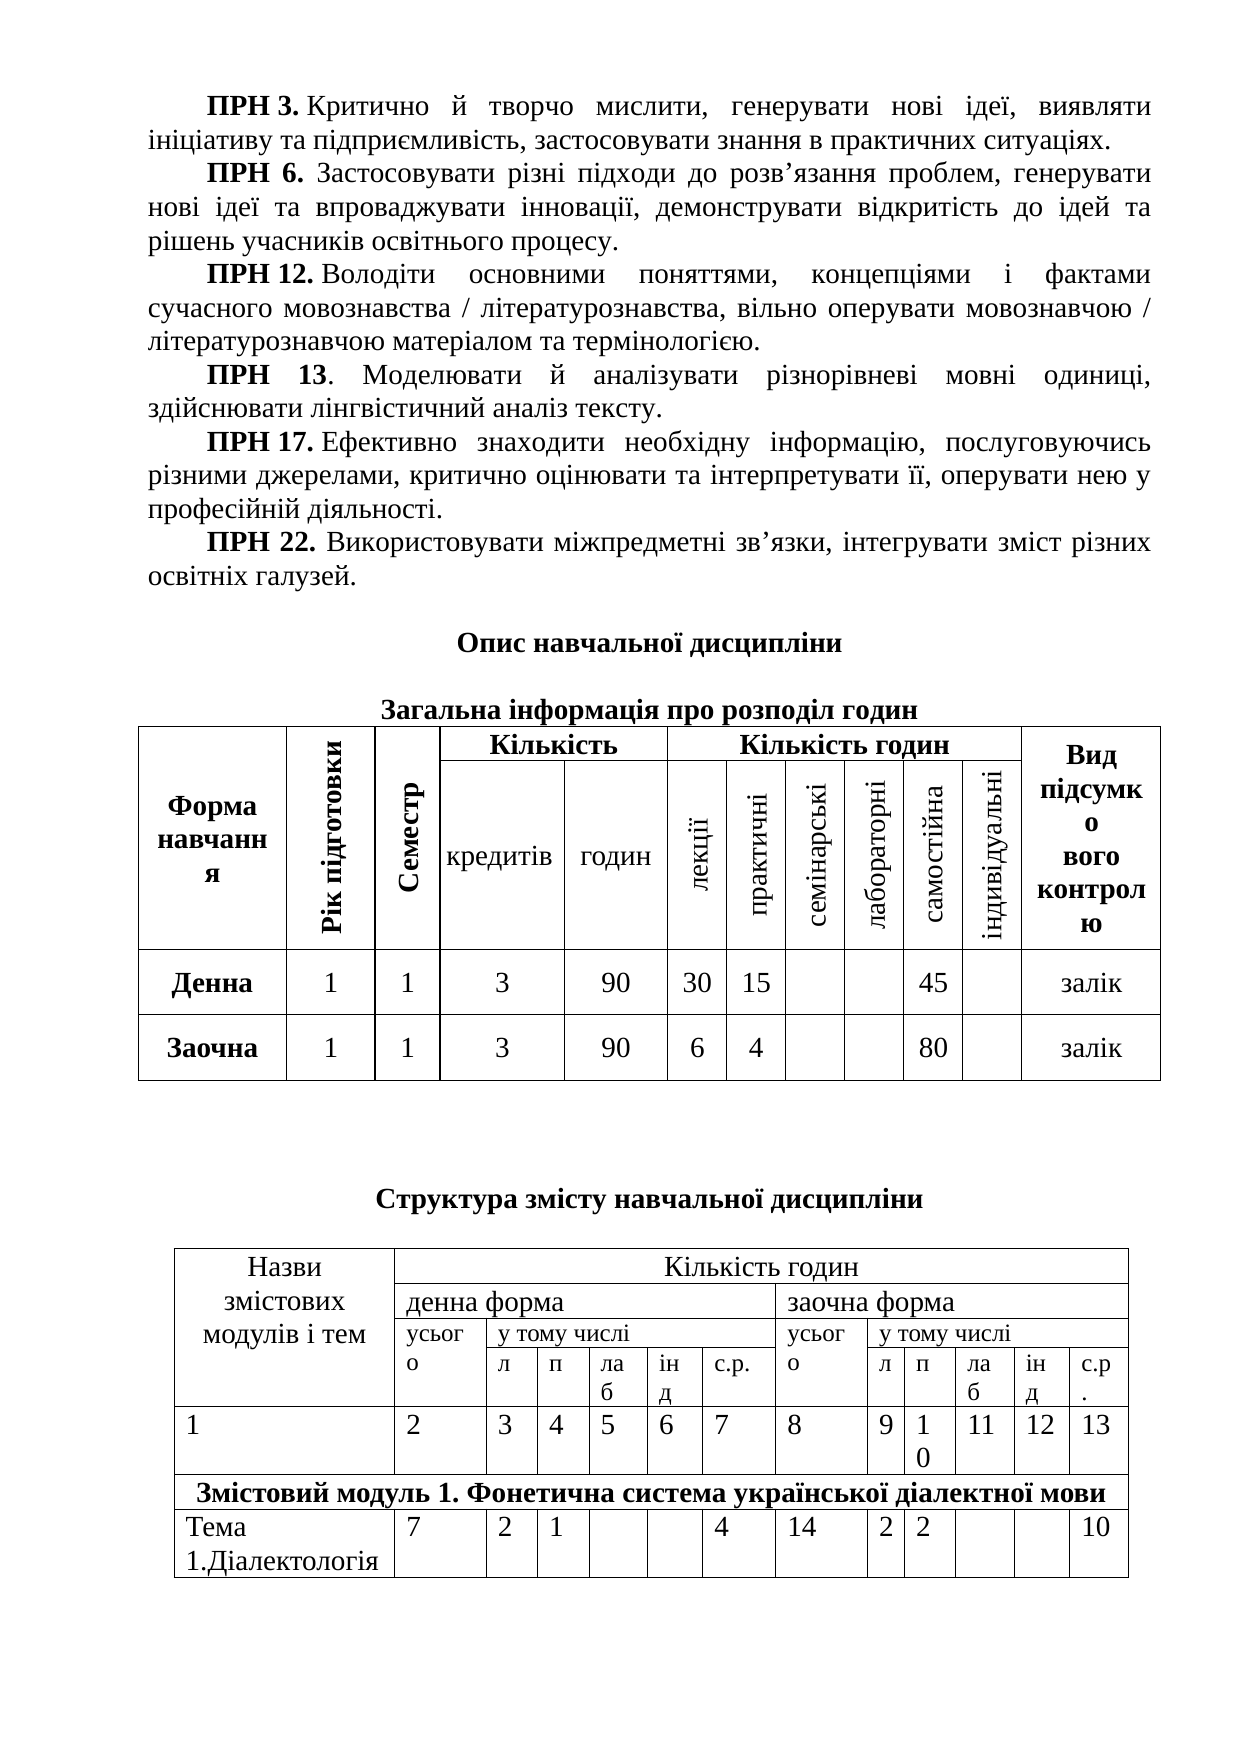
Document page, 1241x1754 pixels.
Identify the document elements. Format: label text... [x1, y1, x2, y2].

table_cell 30 [668, 950, 726, 1014]
table_cell 2 [395, 1407, 486, 1474]
table_cell Заочна [139, 1015, 286, 1079]
table_cell [786, 950, 844, 1014]
table_cell у тому числі [487, 1319, 775, 1347]
table_cell 14 [776, 1510, 867, 1577]
table_cell 15 [727, 950, 785, 1014]
table_cell лаб [590, 1348, 647, 1406]
table_cell 80 [904, 1015, 962, 1079]
table_cell 13 [1070, 1407, 1128, 1474]
table_cell 10 [1070, 1510, 1128, 1577]
table_header Кількість [441, 727, 667, 760]
table_cell залік [1022, 950, 1160, 1014]
table_cell 5 [590, 1407, 647, 1474]
table_header Вид підсумко вого контролю [1022, 727, 1160, 949]
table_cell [175, 1510, 394, 1577]
table_cell [963, 950, 1021, 1014]
table_cell усього [395, 1319, 486, 1406]
text ПРН 3. Критично й творчо мислити, генерувати нові ідеї, виявляти ініціативу та підприємливість, застосовувати знання в практичних ситуаціях. [148, 88, 1152, 156]
list Опис навчальної дисципліни [148, 625, 1152, 659]
table_cell самостійна робота [904, 761, 962, 949]
table_cell 45 [904, 950, 962, 1014]
table_cell 12 [1015, 1407, 1069, 1474]
text ПРН 22. Використовувати міжпредметні зв’язки, інтегрувати зміст різних освітніх галузей. [148, 524, 1152, 592]
table_cell інд [648, 1348, 702, 1406]
table_cell 2 [487, 1510, 537, 1577]
table_cell лабораторні [845, 761, 903, 949]
table_cell семінарські [786, 761, 844, 949]
table_cell [845, 1015, 903, 1079]
table_cell л [868, 1348, 904, 1406]
table_cell 3 [441, 950, 564, 1014]
table_cell 1 [376, 950, 439, 1014]
text ПРН 13. Моделювати й аналізувати різнорівневі мовні одиниці, здійснювати лінгвістичний аналіз тексту. [148, 357, 1152, 424]
table_header Кількість годин [668, 727, 1021, 760]
table_cell Змістовий модуль 1. Фонетична система української діалектної мови [175, 1475, 1128, 1508]
table_cell годин [565, 761, 667, 949]
table_cell Денна [139, 950, 286, 1014]
table_cell індивідуальні завдання [963, 761, 1021, 949]
table_header Кількість годин [395, 1249, 1128, 1283]
table_cell 4 [538, 1407, 589, 1474]
table_cell 3 [441, 1015, 564, 1079]
table_cell с.р. [703, 1348, 775, 1406]
table_cell 6 [648, 1407, 702, 1474]
table_header Форма навчання [139, 727, 286, 949]
table_cell 9 [868, 1407, 904, 1474]
table_cell [786, 1015, 844, 1079]
table_header Семестр [376, 727, 439, 949]
table_cell 4 [727, 1015, 785, 1079]
table_cell [963, 1015, 1021, 1079]
table_cell п [905, 1348, 955, 1406]
table_cell 1 [287, 950, 374, 1014]
table_cell 11 [956, 1407, 1014, 1474]
text ПРН 6. Застосовувати різні підходи до розв’язання проблем, генерувати нові ідеї та впроваджувати інновації, демонструвати відкритість до ідей та рішень учасників освітнього процесу. [148, 156, 1152, 256]
table_header Рік підготовки [287, 727, 374, 949]
table_cell 90 [565, 1015, 667, 1079]
table_cell 7 [395, 1510, 486, 1577]
table_cell л [487, 1348, 537, 1406]
table_cell кредитів [441, 761, 564, 949]
table_cell практичні [727, 761, 785, 949]
table_cell [956, 1510, 1014, 1577]
table_cell 90 [565, 950, 667, 1014]
table_cell лекції [668, 761, 726, 949]
table_header Назви змістових модулів і тем [175, 1249, 394, 1406]
table_cell у тому числі [868, 1319, 1128, 1347]
table_cell 2 [905, 1510, 955, 1577]
table_cell [845, 950, 903, 1014]
table_cell денна форма [395, 1284, 775, 1317]
table_cell 1 [175, 1407, 394, 1474]
table_cell 6 [668, 1015, 726, 1079]
table_cell 10 [905, 1407, 955, 1474]
table_cell 8 [776, 1407, 867, 1474]
table_cell 2 [868, 1510, 904, 1577]
table_cell заочна форма [776, 1284, 1128, 1317]
text ПРН 17. Ефективно знаходити необхідну інформацію, послуговуючись різними джерелами, критично оцінювати та інтерпретувати її, оперувати нею у професійній діяльності. [148, 424, 1152, 524]
table_cell 4 [703, 1510, 775, 1577]
table_cell залік [1022, 1015, 1160, 1079]
text Структура змісту навчальної дисципліни [147, 1181, 1152, 1215]
table_cell [590, 1510, 647, 1577]
text Загальна інформація про розподіл годин [147, 692, 1152, 726]
table_cell усього [776, 1319, 867, 1406]
table_cell 7 [703, 1407, 775, 1474]
table_cell 1 [376, 1015, 439, 1079]
table_cell 1 [287, 1015, 374, 1079]
table_cell с.р. [1070, 1348, 1128, 1406]
table_cell 1 [538, 1510, 589, 1577]
table_cell п [538, 1348, 589, 1406]
table_cell [648, 1510, 702, 1577]
table_cell 3 [487, 1407, 537, 1474]
table_cell лаб [956, 1348, 1014, 1406]
table_cell [1015, 1510, 1069, 1577]
text ПРН 12. Володіти основними поняттями, концепціями і фактами сучасного мовознавства / літературознавства, вільно оперувати мовознавчою / літературознавчою матеріалом та термінологією. [148, 256, 1152, 357]
table_cell інд [1015, 1348, 1069, 1406]
